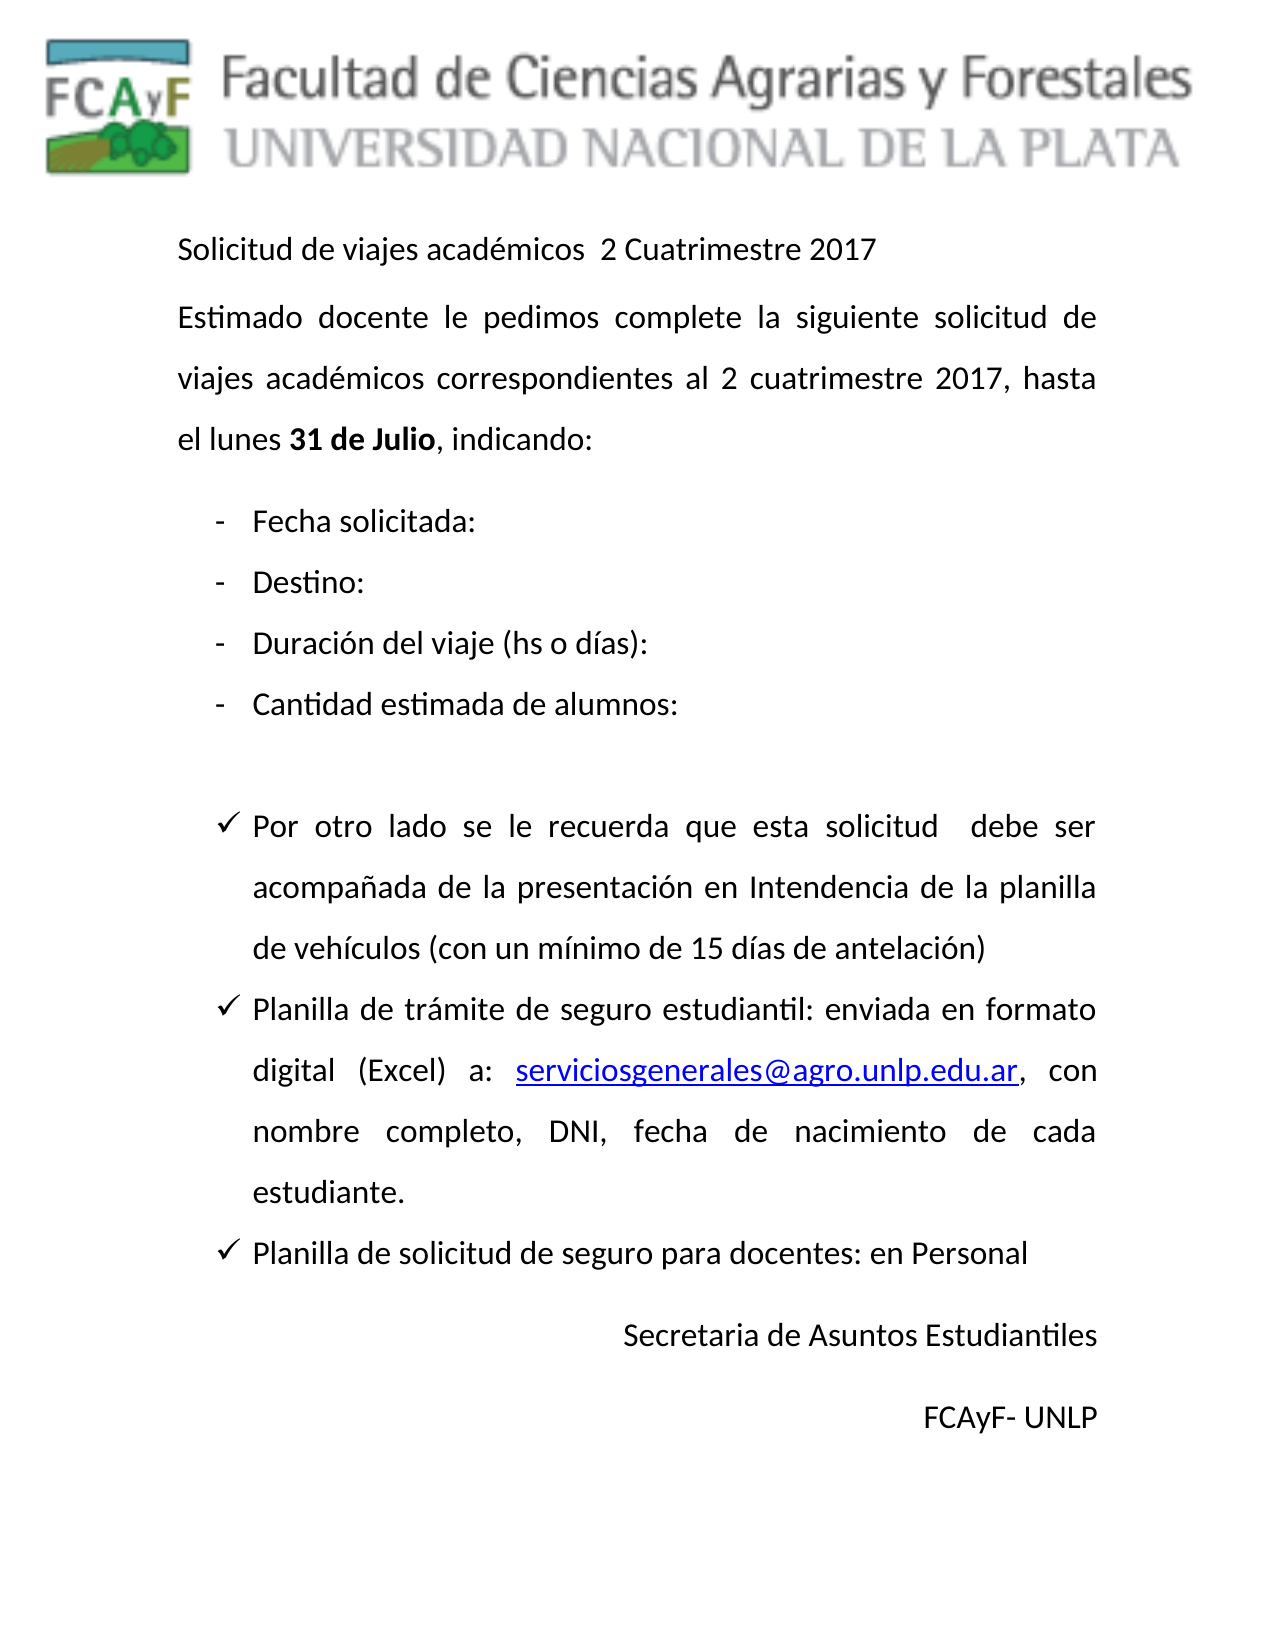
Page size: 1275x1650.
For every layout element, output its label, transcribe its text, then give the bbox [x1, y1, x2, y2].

list Planilla de trámite de seguro estudiantil: enviada en formato digital (Excel) a: serviciosgenerales@agro.unlp.edu.ar, con nombre completo, DNI, fecha de nacimiento de cada estudiante. [215, 988, 1098, 1212]
text Secretaria de Asuntos Estudiantiles [177, 1314, 1098, 1355]
list Planilla de solicitud de seguro para docentes: en Personal [215, 1232, 1098, 1273]
picture [3, 0, 1272, 222]
list FCAyF- UNLP [252, 1396, 1098, 1437]
list Cantidad estimada de alumnos: [215, 683, 1098, 723]
list Duración del viaje (hs o días): [215, 622, 1098, 662]
text Solicitud de viajes académicos 2 Cuatrimestre 2017 [177, 148, 1098, 269]
list Fecha solicitada: [215, 499, 1098, 540]
list Por otro lado se le recuerda que esta solicitud debe ser acompañada de la presentación en Intendencia de la planilla de vehículos (con un mínimo de 15 días de antelación) [215, 805, 1098, 968]
text Estimado docente le pedimos complete la siguiente solicitud de viajes académicos correspondientes al 2 cuatrimestre 2017, hasta el lunes 31 de Julio, indicando: [177, 296, 1098, 458]
list Destino: [215, 561, 1098, 601]
